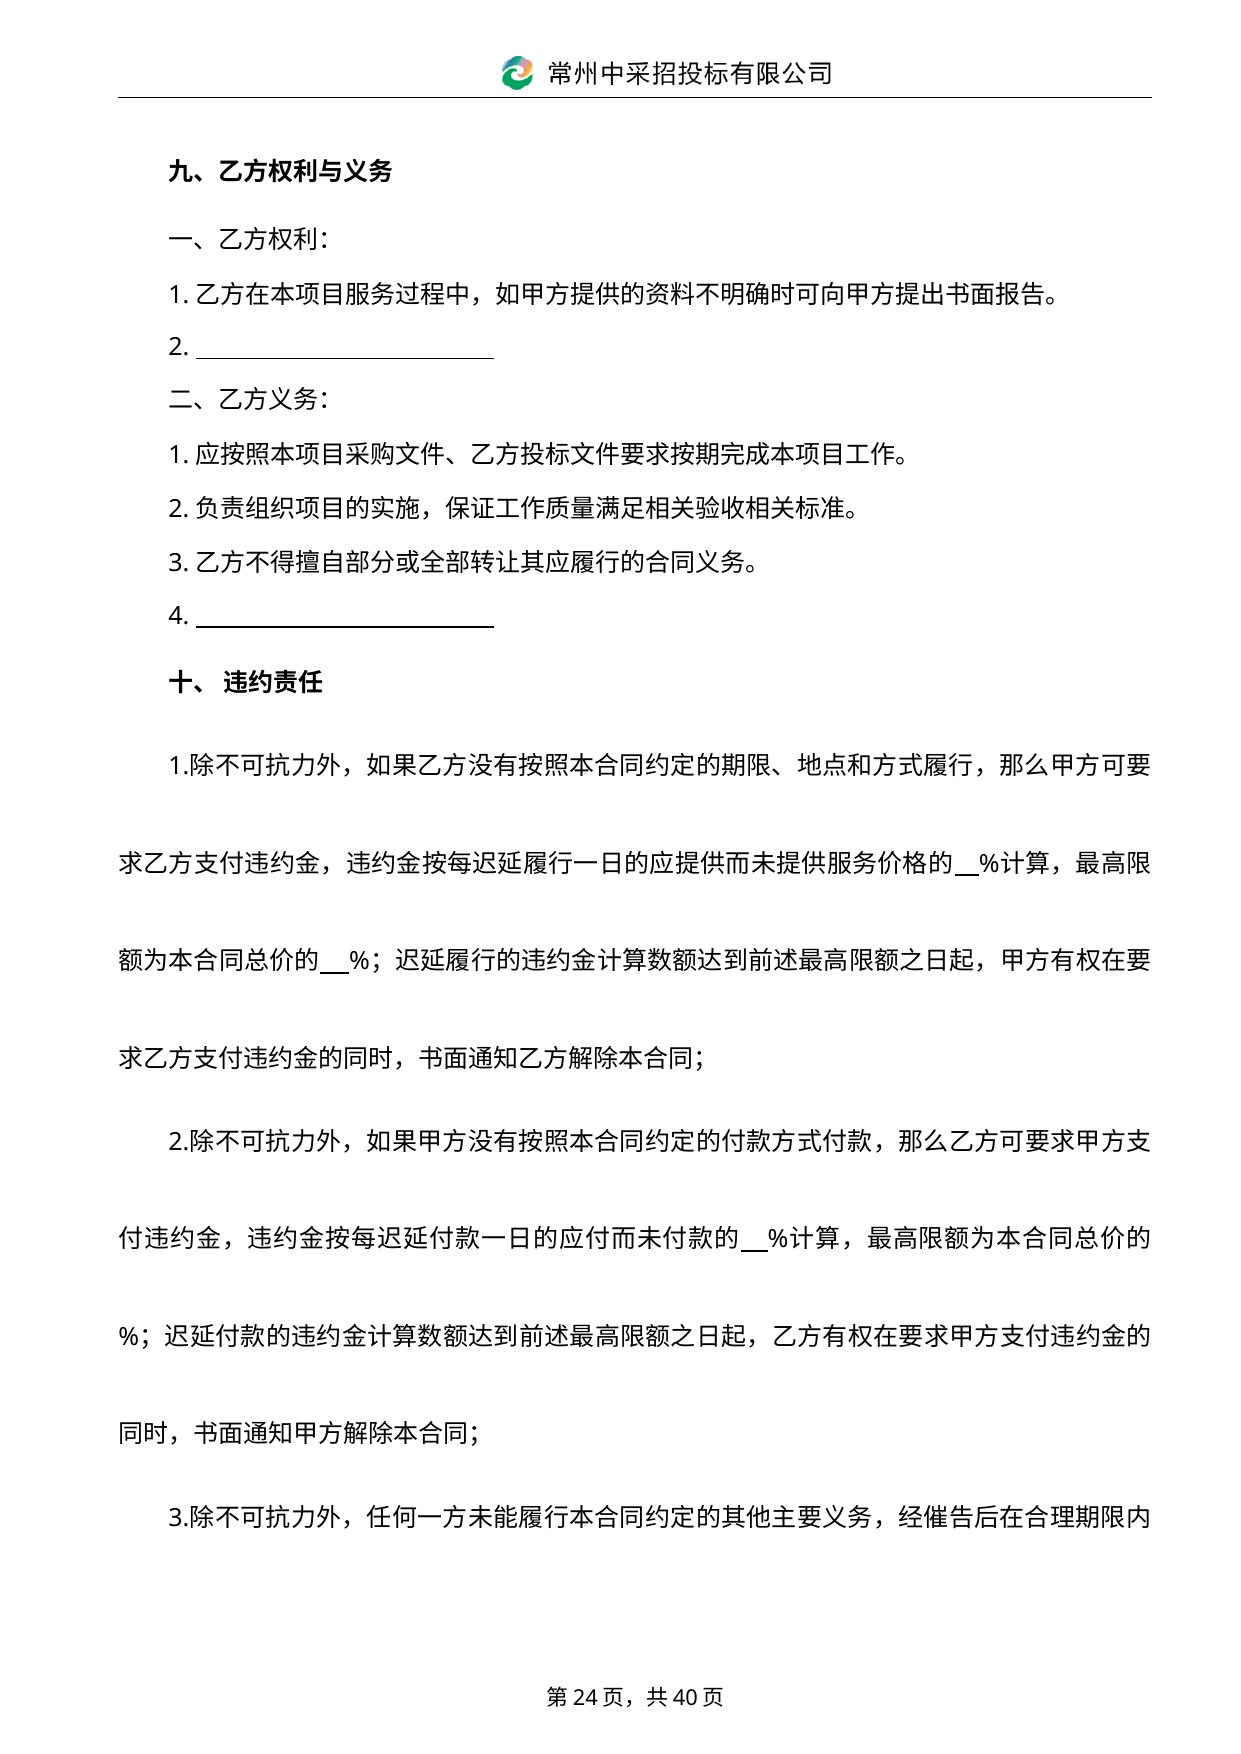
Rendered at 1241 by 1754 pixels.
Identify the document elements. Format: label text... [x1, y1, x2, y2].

text 1. 乙方在本项目服务过程中，如甲方提供的资料不明确时可向甲方提出书面报告。 [118, 274, 1152, 311]
text 2.除不可抗力外，如果甲方没有按照本合同约定的付款方式付款，那么乙方可要求甲方支付违约金，违约金按每迟延付款一日的应付而未付款的 %计算，最高限额为本合同总价的 %；迟延付款的违约金计算数额达到前述最高限额之日起，乙方有权在要求甲方支付违约金的同时，书面通知甲方解除本合同； [118, 1107, 1152, 1464]
text 4. [118, 597, 1152, 631]
text 1.除不可抗力外，如果乙方没有按照本合同约定的期限、地点和方式履行，那么甲方可要求乙方支付违约金，违约金按每迟延履行一日的应提供而未提供服务价格的 %计算，最高限额为本合同总价的 %；迟延履行的违约金计算数额达到前述最高限额之日起，甲方有权在要求乙方支付违约金的同时，书面通知乙方解除本合同； [118, 731, 1152, 1089]
text 十、 违约责任 [118, 648, 1152, 713]
text 2. 负责组织项目的实施，保证工作质量满足相关验收相关标准。 [118, 488, 1152, 525]
picture [502, 56, 834, 90]
text 2. [118, 329, 1152, 363]
text 1. 应按照本项目采购文件、乙方投标文件要求按期完成本项目工作。 [118, 434, 1152, 470]
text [118, 1483, 1152, 1548]
text 3. 乙方不得擅自部分或全部转让其应履行的合同义务。 [118, 543, 1152, 579]
text 一、乙方权利： [118, 220, 1152, 256]
text 九、乙方权利与义务 [118, 137, 1152, 202]
text 二、乙方义务： [118, 380, 1152, 416]
